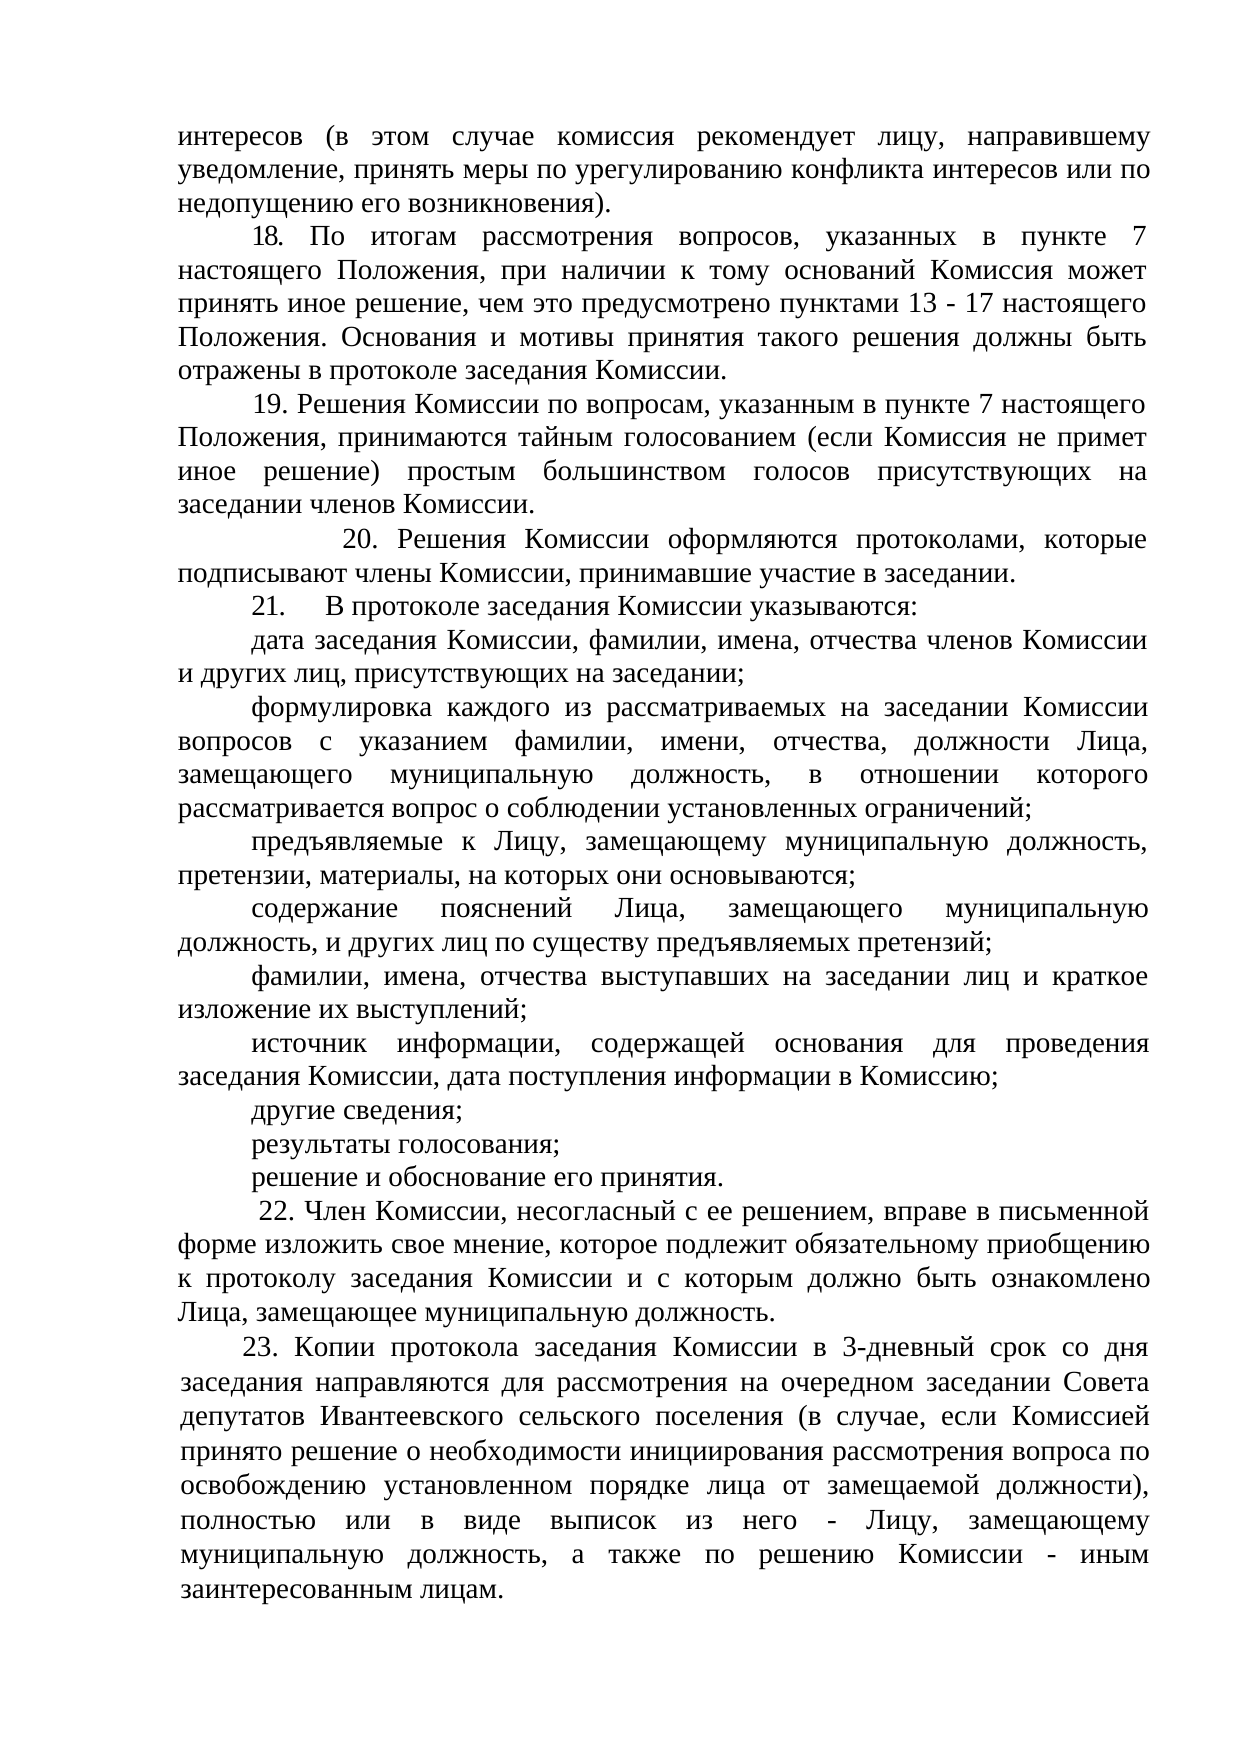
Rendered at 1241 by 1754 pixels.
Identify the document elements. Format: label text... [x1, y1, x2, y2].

text результаты голосования; [178, 1126, 1152, 1160]
text источник информации, содержащей основания для проведения заседания Комиссии, дата поступления информации в Комиссию; [178, 1025, 1150, 1092]
text фамилии, имена, отчества выступавших на заседании лиц и краткое изложение их выступлений; [178, 958, 1150, 1025]
text формулировка каждого из рассматриваемых на заседании Комиссии вопросов с указанием фамилии, имени, отчества, должности Лица, замещающего муниципальную должность, в отношении которого рассматривается вопрос о соблюдении установленных ограничений; [178, 690, 1149, 824]
text 22. Член Комиссии, несогласный с ее решением, вправе в письменной форме изложить свое мнение, которое подлежит обязательному приобщению к протоколу заседания Комиссии и с которым должно быть ознакомлено Лица, замещающее муниципальную должность. [177, 1193, 1152, 1328]
text дата заседания Комиссии, фамилии, имена, отчества членов Комиссии и других лиц, присутствующих на заседании; [178, 622, 1149, 689]
text 19. Решения Комиссии по вопросам, указанным в пункте 7 настоящего Положения, принимаются тайным голосованием (если Комиссия не примет иное решение) простым большинством голосов присутствующих на заседании членов Комиссии. [177, 386, 1148, 521]
text содержание пояснений Лица, замещающего муниципальную должность, и других лиц по существу предъявляемых претензий; [178, 891, 1150, 958]
text 23. Копии протокола заседания Комиссии в 3-дневный срок со дня заседания направляются для рассмотрения на очередном заседании Совета депутатов Ивантеевского сельского поселения (в случае, если Комиссией принято решение о необходимости инициирования рассмотрения вопроса по освобождению установленном порядке лица от замещаемой должности), полностью или в виде выписок из него - Лицу, замещающему муниципальную должность, а также по решению Комиссии - иным заинтересованным лицам. [180, 1329, 1151, 1605]
text другие сведения; [178, 1093, 1152, 1126]
text решение и обоснование его принятия. [178, 1160, 1152, 1193]
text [177, 118, 1152, 219]
text 21. В протоколе заседания Комиссии указываются: [178, 589, 1152, 622]
text предъявляемые к Лицу, замещающему муниципальную должность, претензии, материалы, на которых они основываются; [178, 824, 1149, 891]
text 20. Решения Комиссии оформляются протоколами, которые подписывают члены Комиссии, принимавшие участие в заседании. [177, 522, 1149, 589]
text 18. По итогам рассмотрения вопросов, указанных в пункте 7 настоящего Положения, при наличии к тому оснований Комиссия может принять иное решение, чем это предусмотрено пунктами 13 - 17 настоящего Положения. Основания и мотивы принятия такого решения должны быть отражены в протоколе заседания Комиссии. [178, 219, 1148, 386]
